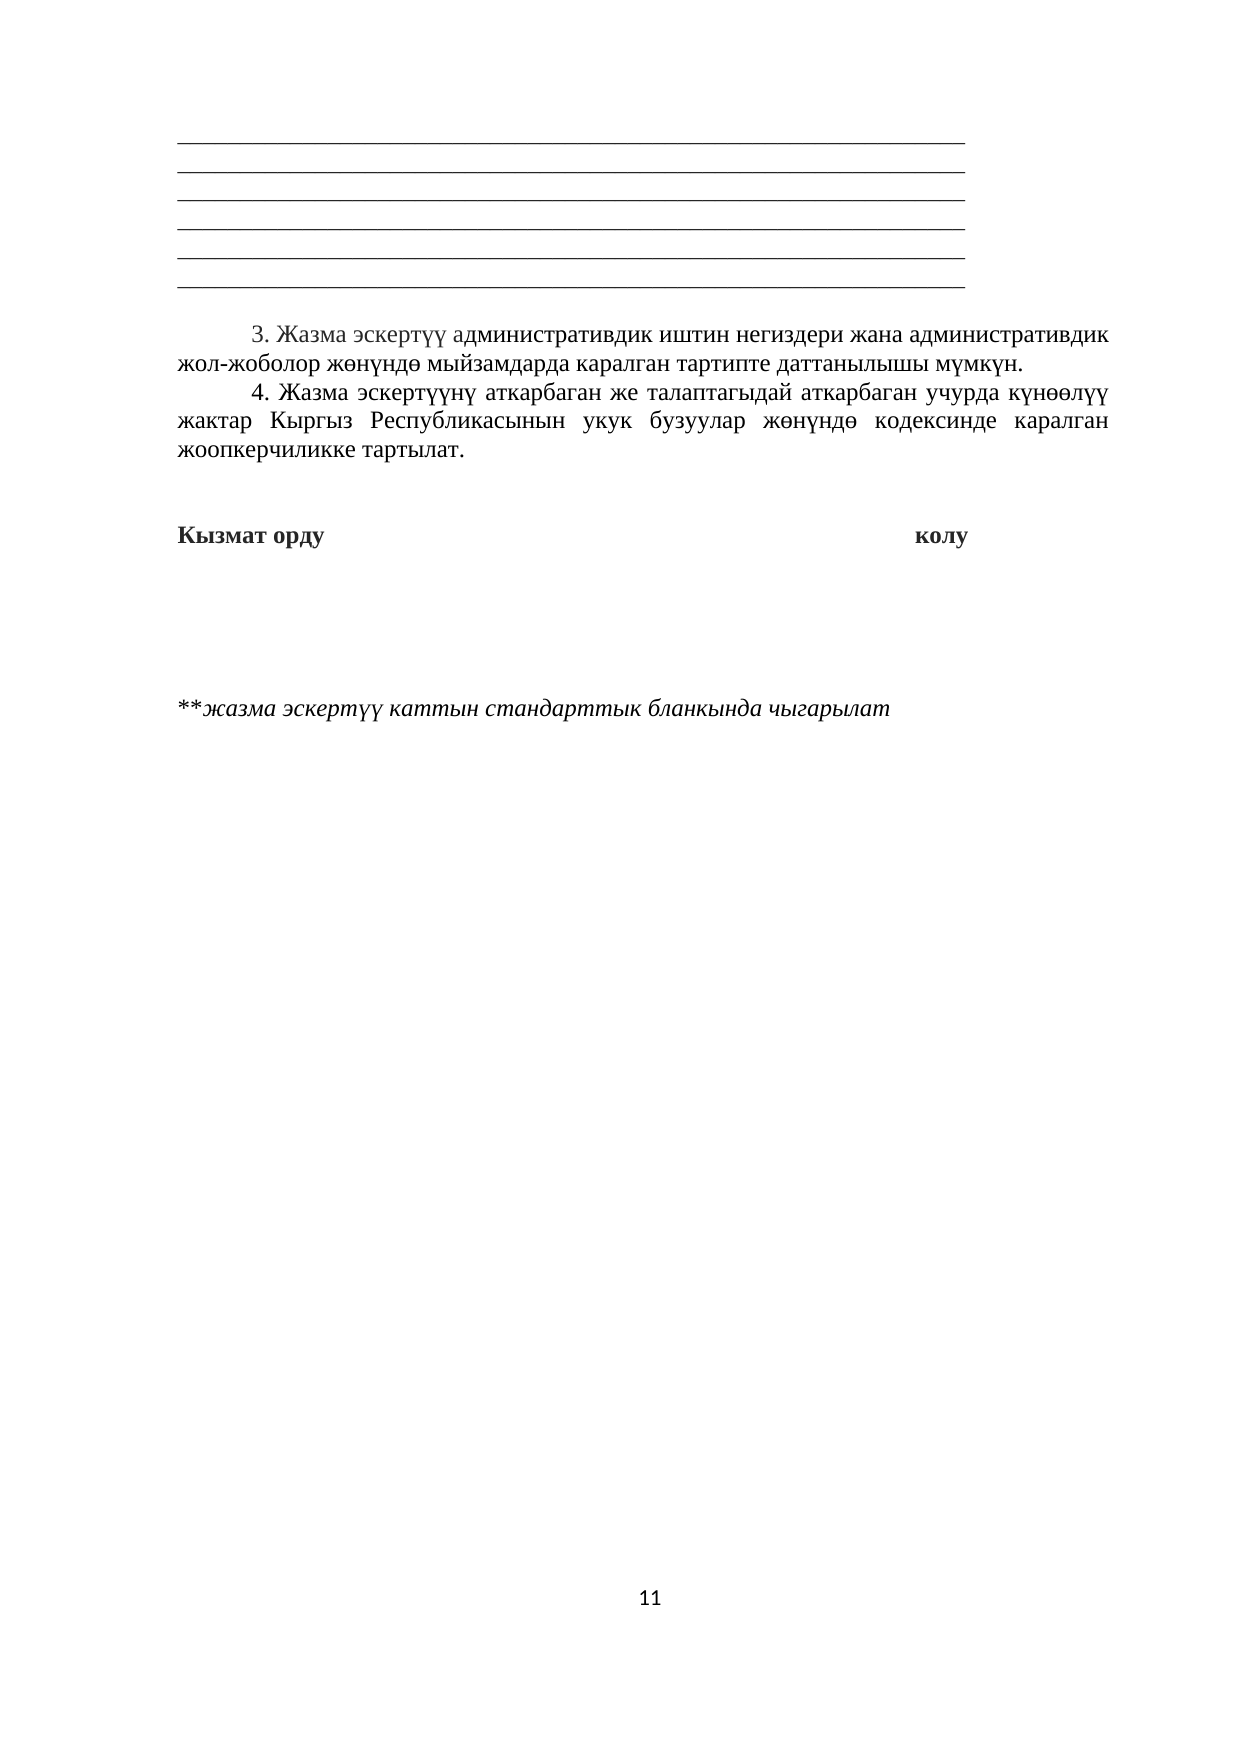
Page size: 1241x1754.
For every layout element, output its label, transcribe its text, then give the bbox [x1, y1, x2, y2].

text _______________________________________________________________ [177, 204, 1109, 233]
text _______________________________________________________________ [177, 233, 1109, 262]
text Кызмат орду колу [177, 521, 1109, 549]
text 3. Жазма эскертүү административдик иштин негиздери жана административдик жол-жоболор жөнүндө мыйзамдарда каралган тартипте даттанылышы мүмкүн. [177, 319, 1109, 377]
text 4. Жазма эскертүүнү аткарбаган же талаптагыдай аткарбаган учурда күнөөлүү жактар Кыргыз Республикасынын укук бузуулар жөнүндө кодексинде каралган жоопкерчиликке тартылат. [177, 377, 1109, 463]
text **жазма эскертүү каттын стандарттык бланкында чыгарылат [177, 693, 1122, 722]
text _______________________________________________________________ [177, 262, 1109, 291]
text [177, 176, 1109, 204]
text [177, 118, 1109, 147]
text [177, 147, 1109, 176]
